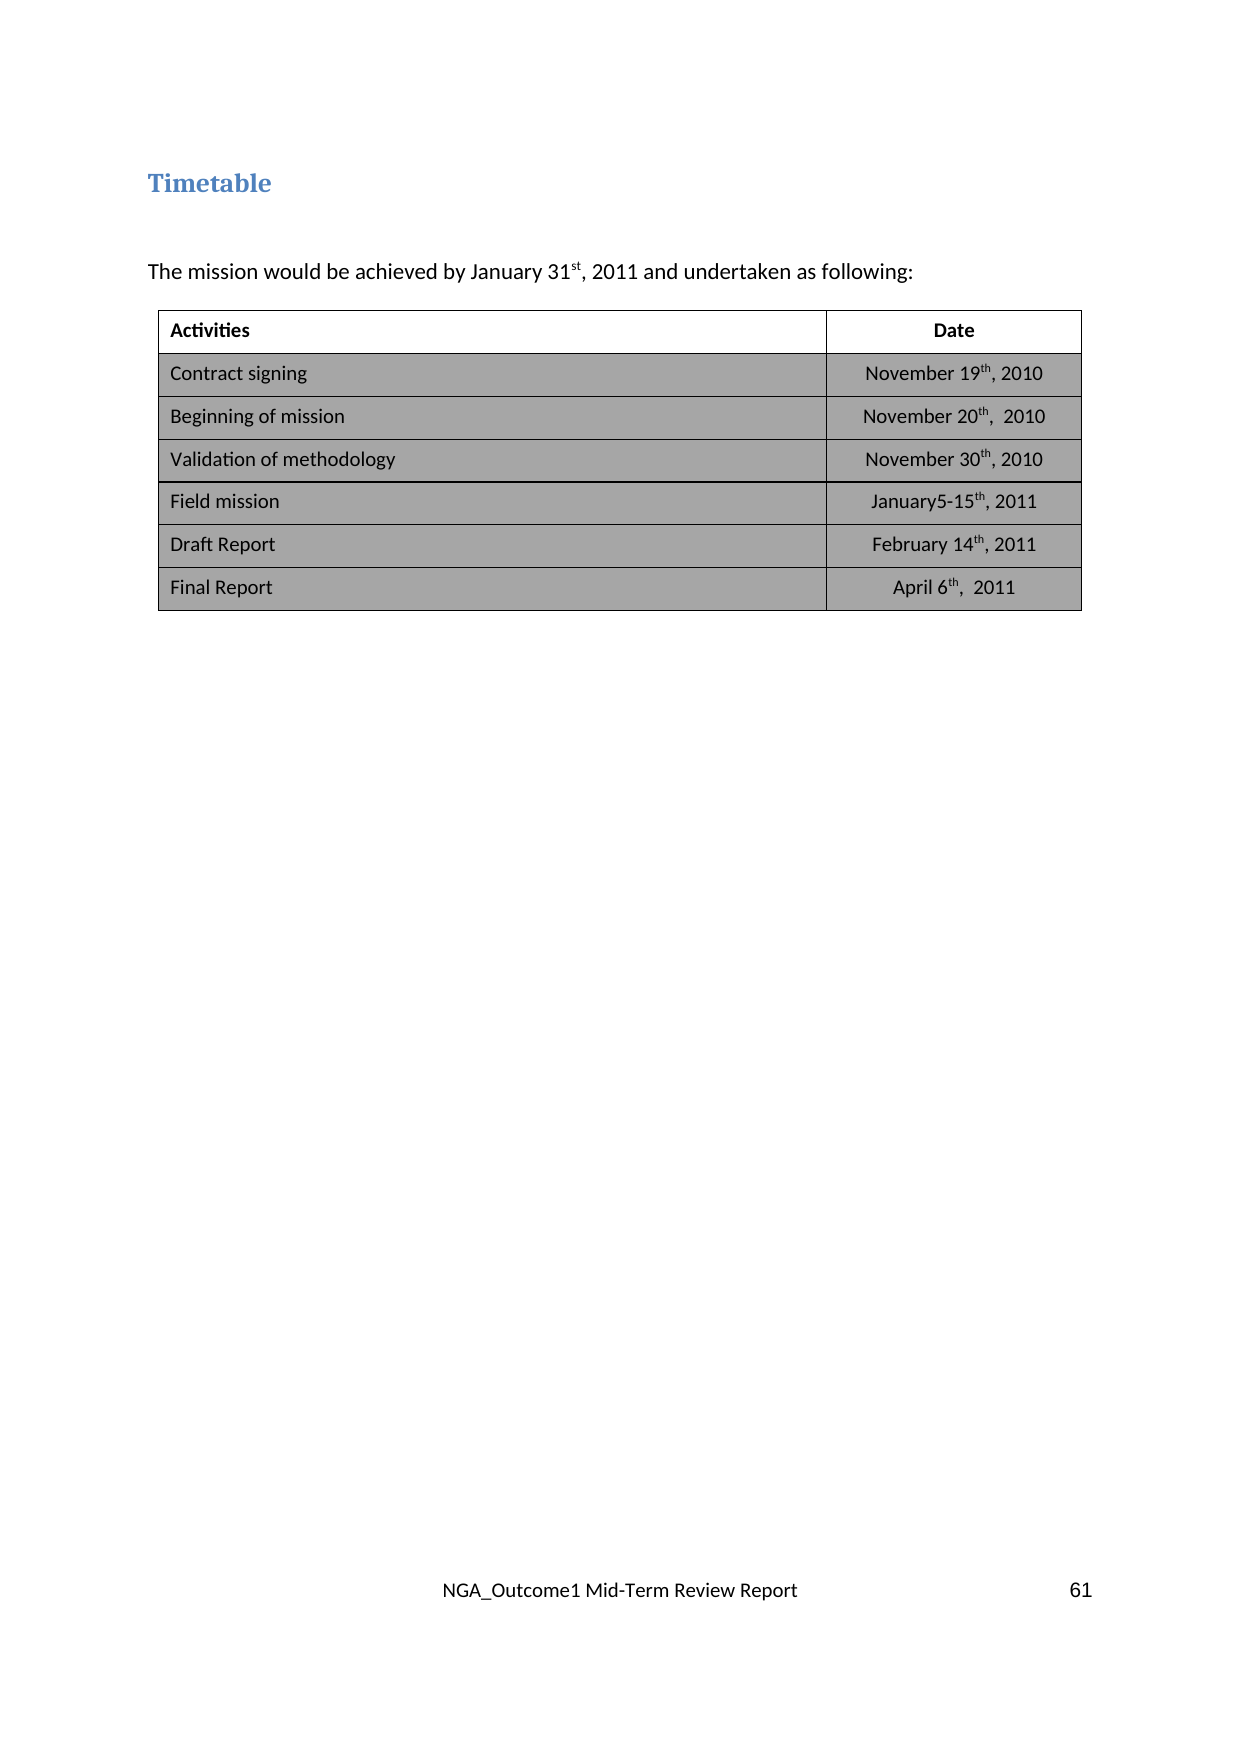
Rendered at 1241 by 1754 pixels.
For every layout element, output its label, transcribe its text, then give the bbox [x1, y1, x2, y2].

table_cell Validation of methodology [159, 440, 826, 481]
table_cell Final Report [159, 568, 826, 610]
table_header Date [827, 311, 1081, 353]
table_cell Contract signing [159, 354, 826, 396]
table_cell Beginning of mission [159, 397, 826, 439]
table_cell February 14th, 2011 [827, 525, 1081, 567]
table_header Activities [159, 311, 826, 353]
text The mission would be achieved by January 31st, 2011 and undertaken as following: [148, 257, 1093, 285]
table_cell November 19th, 2010 [827, 354, 1081, 396]
table_cell January5-15th, 2011 [827, 483, 1081, 524]
table_cell Draft Report [159, 525, 826, 567]
subtitle Timetable [148, 168, 1093, 199]
table_cell Field mission [159, 483, 826, 524]
table_cell November 30th, 2010 [827, 440, 1081, 481]
table_cell April 6th, 2011 [827, 568, 1081, 610]
table_cell November 20th, 2010 [827, 397, 1081, 439]
